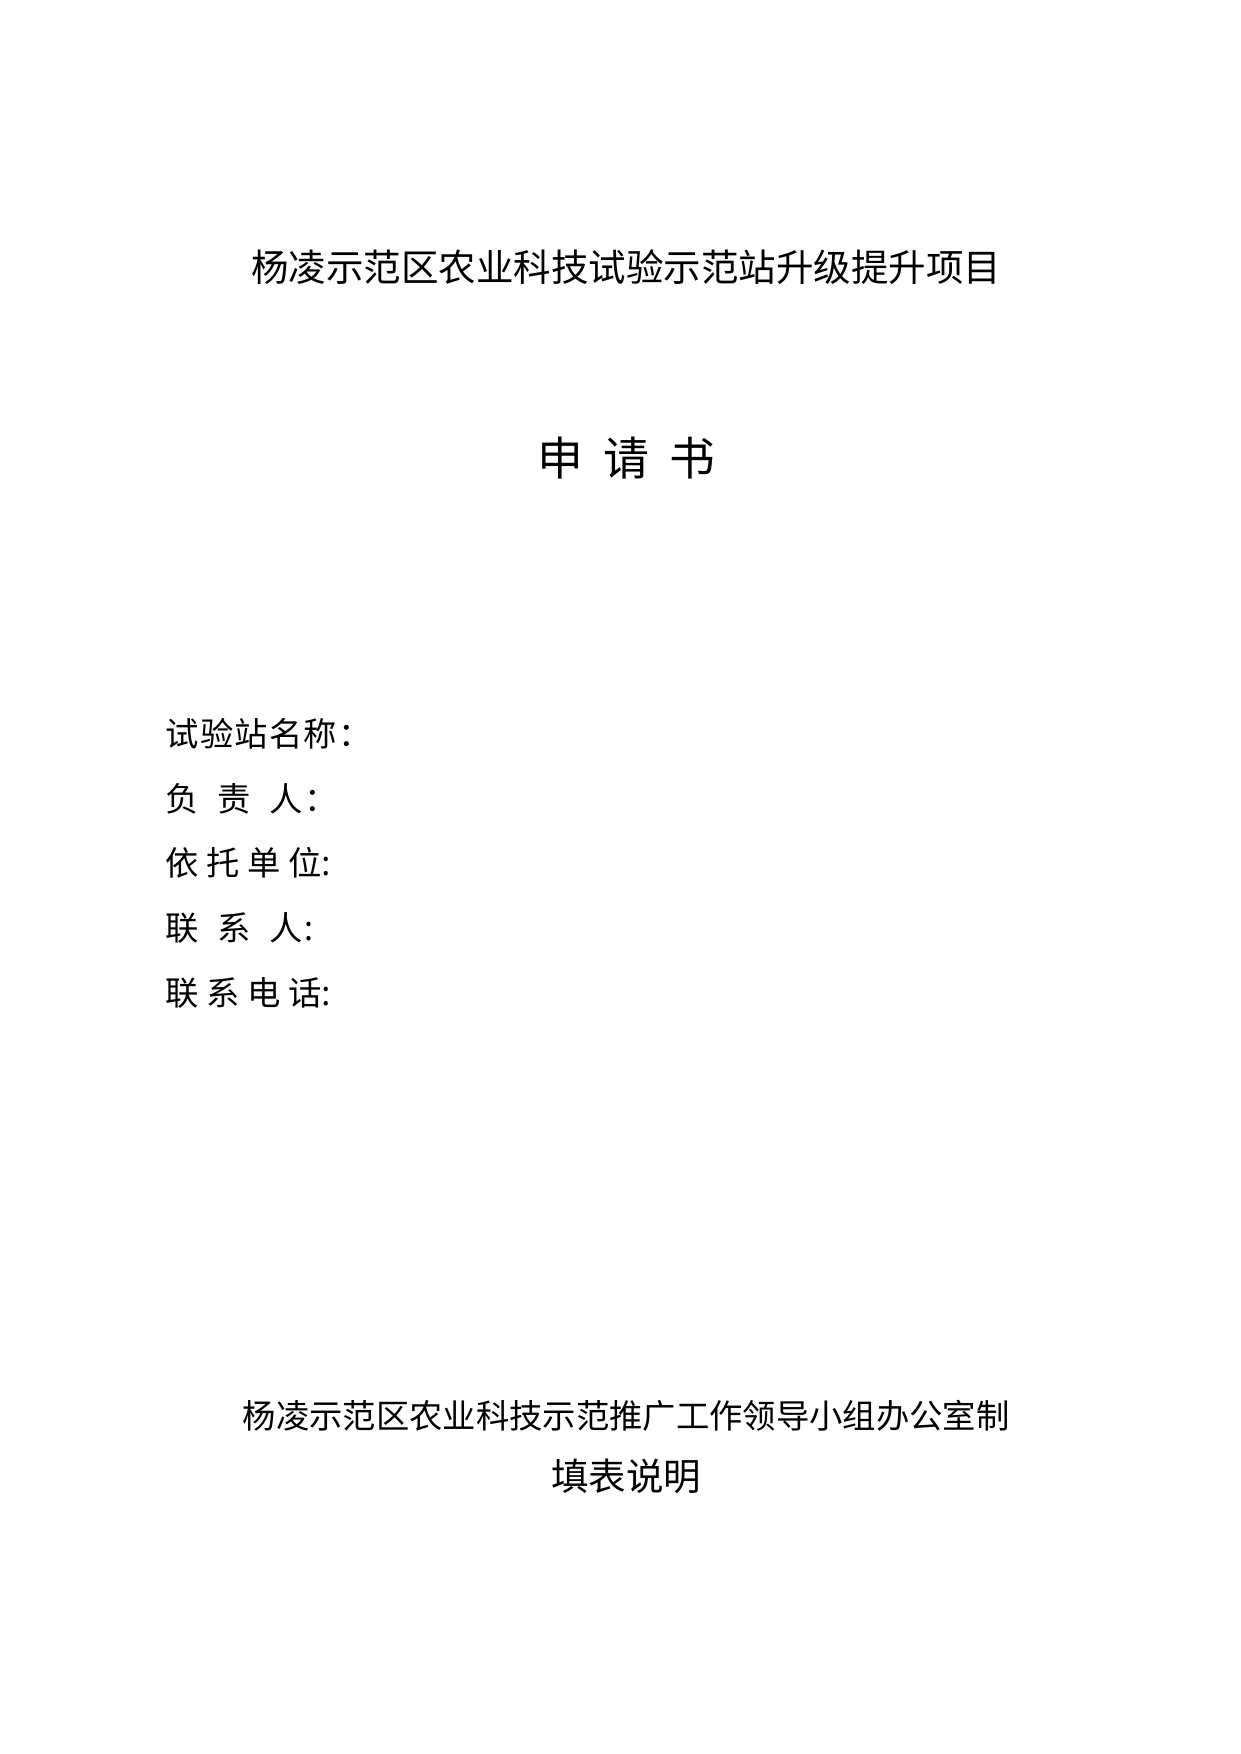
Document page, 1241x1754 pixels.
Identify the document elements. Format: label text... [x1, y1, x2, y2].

text 试验站名称： [165, 699, 1087, 764]
text 负 责 人： [165, 764, 1087, 829]
text 杨凌示范区农业科技试验示范站升级提升项目 [165, 233, 1087, 298]
text 杨凌示范区农业科技示范推广工作领导小组办公室制 [165, 1381, 1087, 1446]
text 依 托 单 位: [165, 829, 1087, 894]
text 联 系 人: [165, 894, 1087, 959]
text 联 系 电 话: [165, 959, 1087, 1024]
text 申 请 书 [165, 406, 1087, 504]
text 填表说明 [165, 1446, 1087, 1501]
